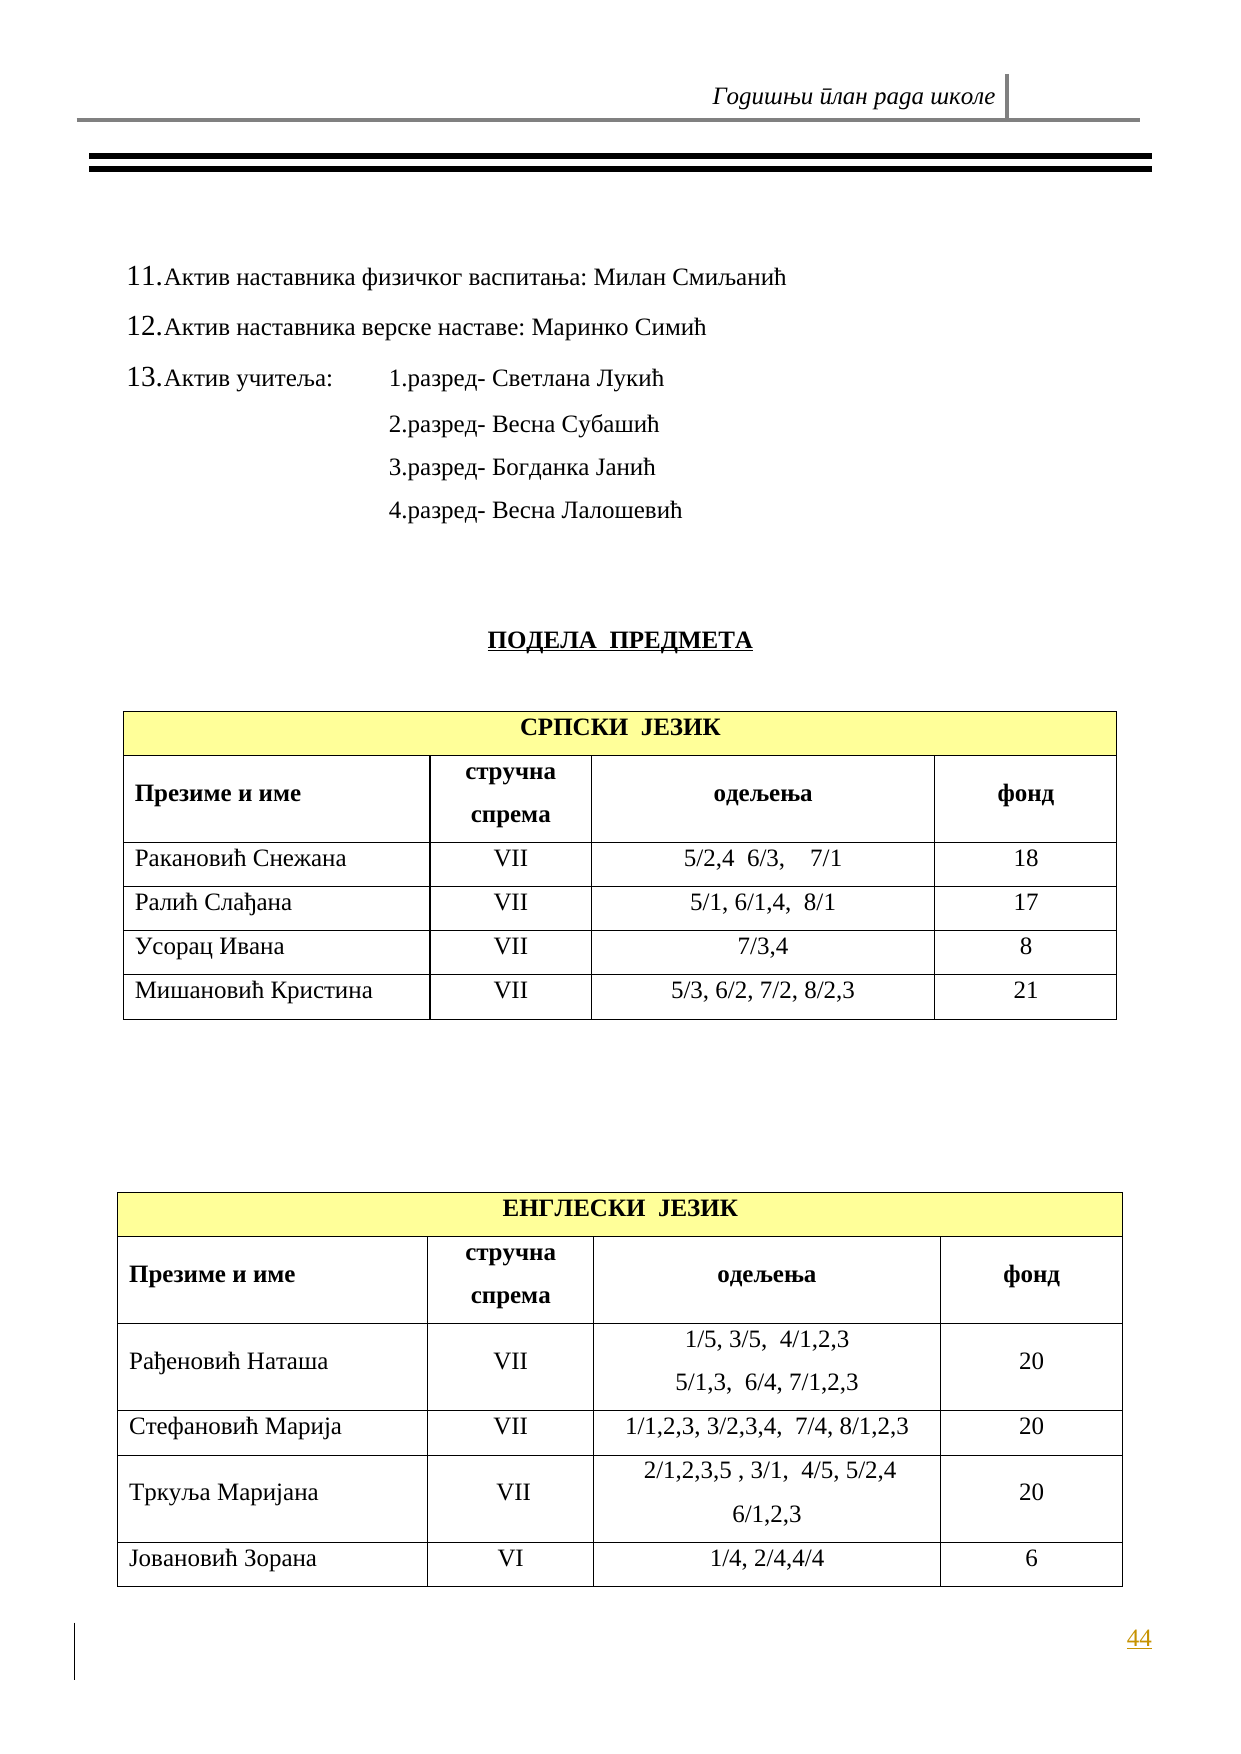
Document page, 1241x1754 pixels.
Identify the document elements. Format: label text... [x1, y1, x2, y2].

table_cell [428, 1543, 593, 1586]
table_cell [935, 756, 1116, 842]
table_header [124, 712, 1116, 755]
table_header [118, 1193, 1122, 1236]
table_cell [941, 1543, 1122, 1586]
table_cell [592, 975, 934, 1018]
text 2.разред- Весна Субашић [89, 409, 1152, 438]
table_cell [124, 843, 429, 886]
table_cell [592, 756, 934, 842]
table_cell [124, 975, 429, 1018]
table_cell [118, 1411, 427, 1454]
text 4.разред- Весна Лалошевић [89, 495, 1152, 524]
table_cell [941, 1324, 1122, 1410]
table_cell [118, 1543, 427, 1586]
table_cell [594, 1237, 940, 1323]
list Актив учитеља: 1.разред- Светлана Лукић [126, 359, 1152, 392]
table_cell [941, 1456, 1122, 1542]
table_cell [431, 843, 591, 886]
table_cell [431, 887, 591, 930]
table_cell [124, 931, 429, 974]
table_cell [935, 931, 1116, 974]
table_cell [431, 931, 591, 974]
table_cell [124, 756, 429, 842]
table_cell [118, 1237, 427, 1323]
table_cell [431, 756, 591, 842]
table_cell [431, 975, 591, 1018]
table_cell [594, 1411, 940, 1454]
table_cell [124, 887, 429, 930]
text ПОДЕЛА ПРЕДМЕТА [89, 625, 1152, 653]
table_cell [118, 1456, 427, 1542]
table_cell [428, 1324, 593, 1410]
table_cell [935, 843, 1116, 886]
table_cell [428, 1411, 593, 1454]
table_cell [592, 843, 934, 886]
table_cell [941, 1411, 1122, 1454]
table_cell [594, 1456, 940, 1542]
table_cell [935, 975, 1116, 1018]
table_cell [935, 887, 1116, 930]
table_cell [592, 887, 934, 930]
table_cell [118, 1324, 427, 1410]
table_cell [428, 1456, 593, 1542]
text 3.разред- Богданка Јанић [89, 452, 1152, 481]
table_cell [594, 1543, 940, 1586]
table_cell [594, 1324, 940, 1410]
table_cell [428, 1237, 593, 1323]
list Актив наставника физичког васпитања: Милан Смиљанић [126, 258, 1152, 292]
list Актив наставника верске наставе: Маринко Симић [126, 308, 1152, 342]
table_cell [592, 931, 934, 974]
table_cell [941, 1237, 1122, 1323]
